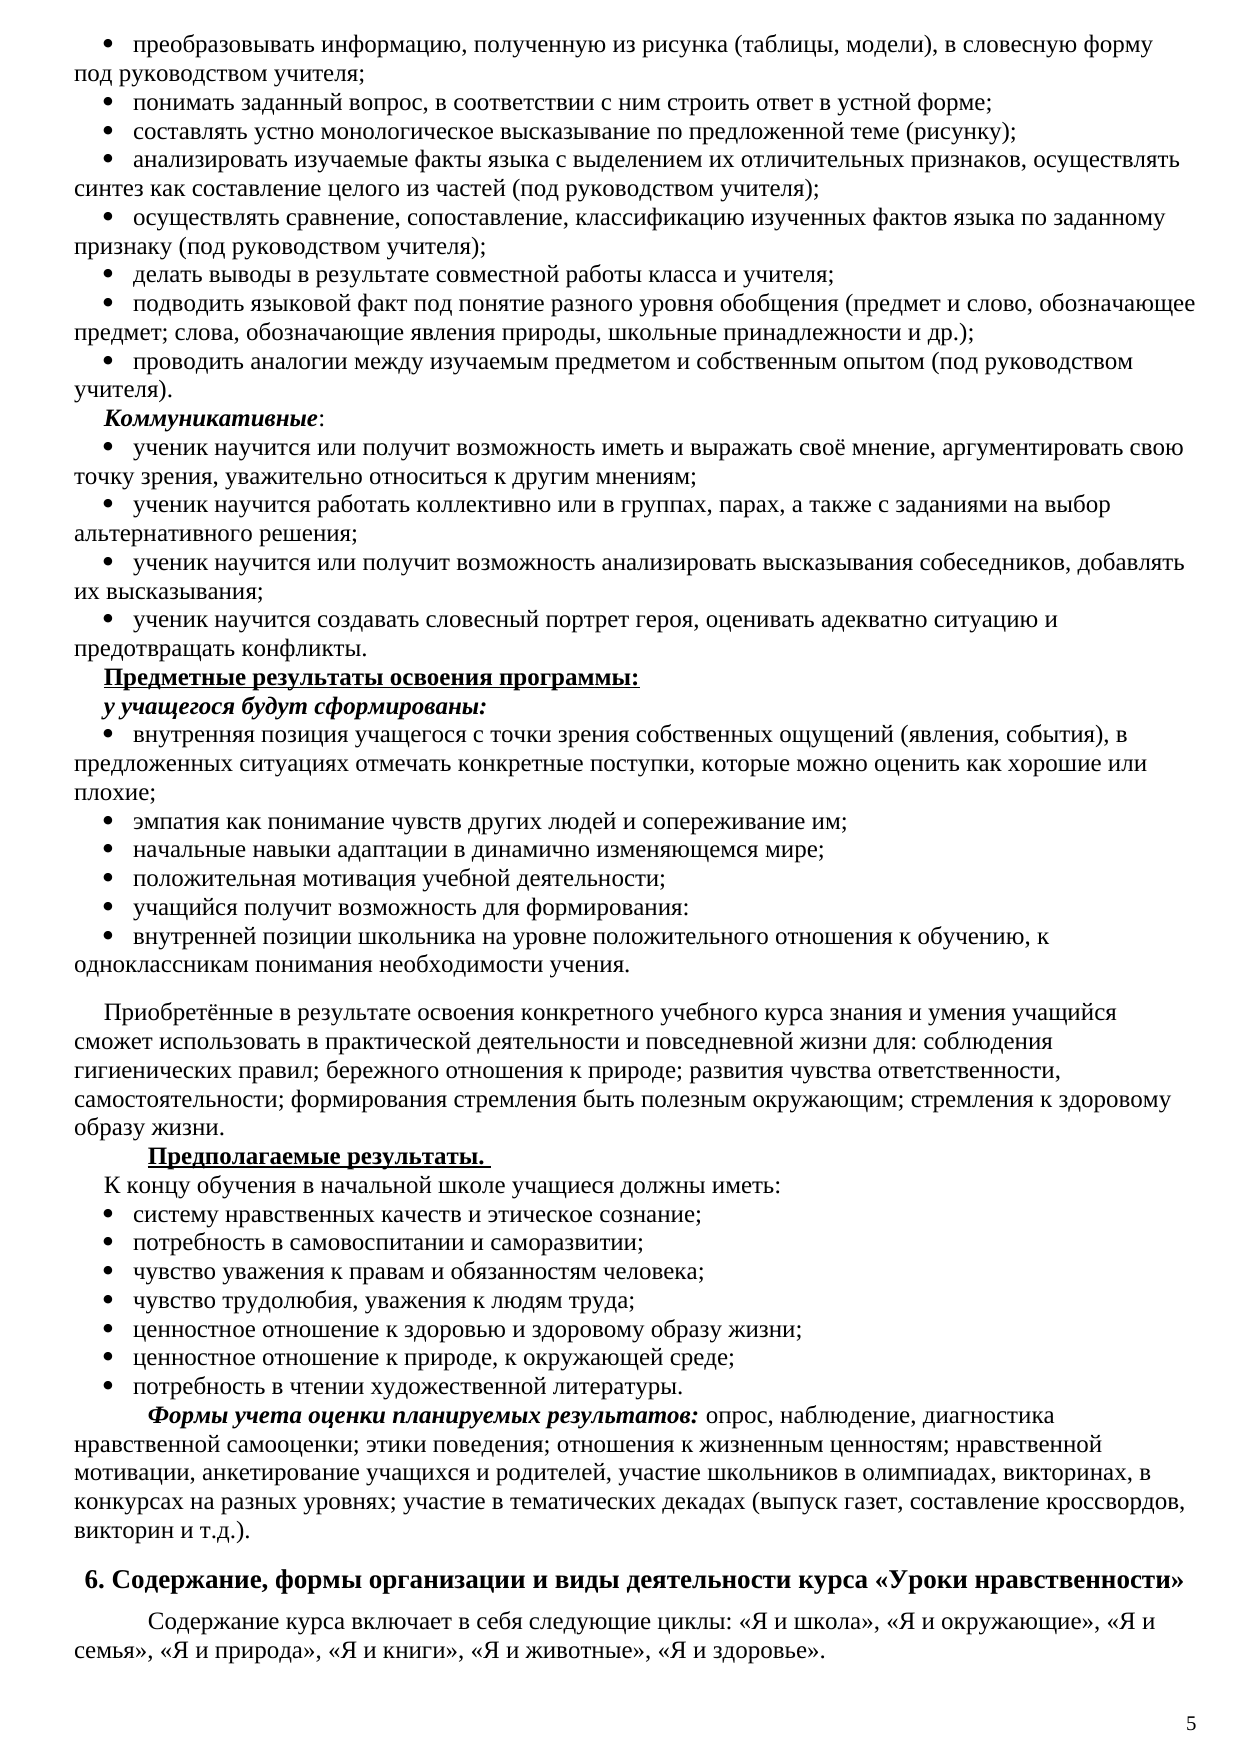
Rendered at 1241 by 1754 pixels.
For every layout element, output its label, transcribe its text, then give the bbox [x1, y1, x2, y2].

list потребность в чтении художественной литературы. [74, 1371, 1196, 1400]
list ценностное отношение к природе, к окружающей среде; [74, 1342, 1196, 1371]
list понимать заданный вопрос, в соответствии с ним строить ответ в устной форме; [74, 87, 1196, 116]
list внутренней позиции школьника на уровне положительного отношения к обучению, к одноклассникам понимания необходимости учения. [74, 921, 1196, 978]
list составлять устно монологическое высказывание по предложенной теме (рисунку); [74, 116, 1196, 144]
list положительная мотивация учебной деятельности; [74, 863, 1196, 892]
list делать выводы в результате совместной работы класса и учителя; [74, 259, 1196, 288]
list учащийся получит возможность для формирования: [74, 892, 1196, 921]
list ценностное отношение к здоровью и здоровому образу жизни; [74, 1314, 1196, 1342]
list чувство трудолюбия, уважения к людям труда; [74, 1285, 1196, 1314]
text Содержание курса включает в себя следующие циклы: «Я и школа», «Я и окружающие», «Я и семья», «Я и природа», «Я и книги», «Я и животные», «Я и здоровье». [74, 1606, 1196, 1663]
list ученик научится или получит возможность анализировать высказывания собеседников, добавлять их высказывания; [74, 547, 1196, 604]
list чувство уважения к правам и обязанностям человека; [74, 1256, 1196, 1285]
list эмпатия как понимание чувств других людей и сопереживание им; [74, 806, 1196, 834]
text Формы учета оценки планируемых результатов: опрос, наблюдение, диагностика нравственной самооценки; этики поведения; отношения к жизненным ценностям; нравственной мотивации, анкетирование учащихся и родителей, участие школьников в олимпиадах, викторинах, в конкурсах на разных уровнях; участие в тематических декадах (выпуск газет, составление кроссвордов, викторин и т.д.). [74, 1400, 1196, 1544]
text 6. Содержание, формы организации и виды деятельности курса «Уроки нравственности» [74, 1563, 1196, 1594]
text Приобретённые в результате освоения конкретного учебного курса знания и умения учащийся сможет использовать в практической деятельности и повседневной жизни для: соблюдения гигиенических правил; бережного отношения к природе; развития чувства ответственности, самостоятельности; формирования стремления быть полезным окружающим; стремления к здоровому образу жизни. [74, 997, 1196, 1141]
list ученик научится создавать словесный портрет героя, оценивать адекватно ситуацию и предотвращать конфликты. [74, 604, 1196, 662]
list осуществлять сравнение, сопоставление, классификацию изученных фактов языка по заданному признаку (под руководством учителя); [74, 202, 1196, 259]
list потребность в самовоспитании и саморазвитии; [74, 1227, 1196, 1256]
list проводить аналогии между изучаемым предметом и собственным опытом (под руководством учителя). [74, 346, 1196, 403]
text К концу обучения в начальной школе учащиеся должны иметь: [74, 1170, 1196, 1199]
list ученик научится или получит возможность иметь и выражать своё мнение, аргументировать свою точку зрения, уважительно относиться к другим мнениям; [74, 432, 1196, 489]
list анализировать изучаемые факты языка с выделением их отличительных признаков, осуществлять синтез как составление целого из частей (под руководством учителя); [74, 144, 1196, 202]
list начальные навыки адаптации в динамично изменяющемся мире; [74, 834, 1196, 863]
list систему нравственных качеств и этическое сознание; [74, 1199, 1196, 1227]
text у учащегося будут сформированы: [74, 691, 1196, 719]
list преобразовывать информацию, полученную из рисунка (таблицы, модели), в словесную форму под руководством учителя; [74, 29, 1196, 87]
list ученик научится работать коллективно или в группах, парах, а также с заданиями на выбор альтернативного решения; [74, 489, 1196, 547]
text Предметные результаты освоения программы: [74, 662, 1196, 691]
list внутренняя позиция учащегося с точки зрения собственных ощущений (явления, события), в предложенных ситуациях отмечать конкретные поступки, которые можно оценить как хорошие или плохие; [74, 719, 1196, 806]
list подводить языковой факт под понятие разного уровня обобщения (предмет и слово, обозначающее предмет; слова, обозначающие явления природы, школьные принадлежности и др.); [74, 288, 1196, 346]
text Коммуникативные: [74, 403, 1196, 432]
text Предполагаемые результаты. [74, 1141, 1196, 1170]
